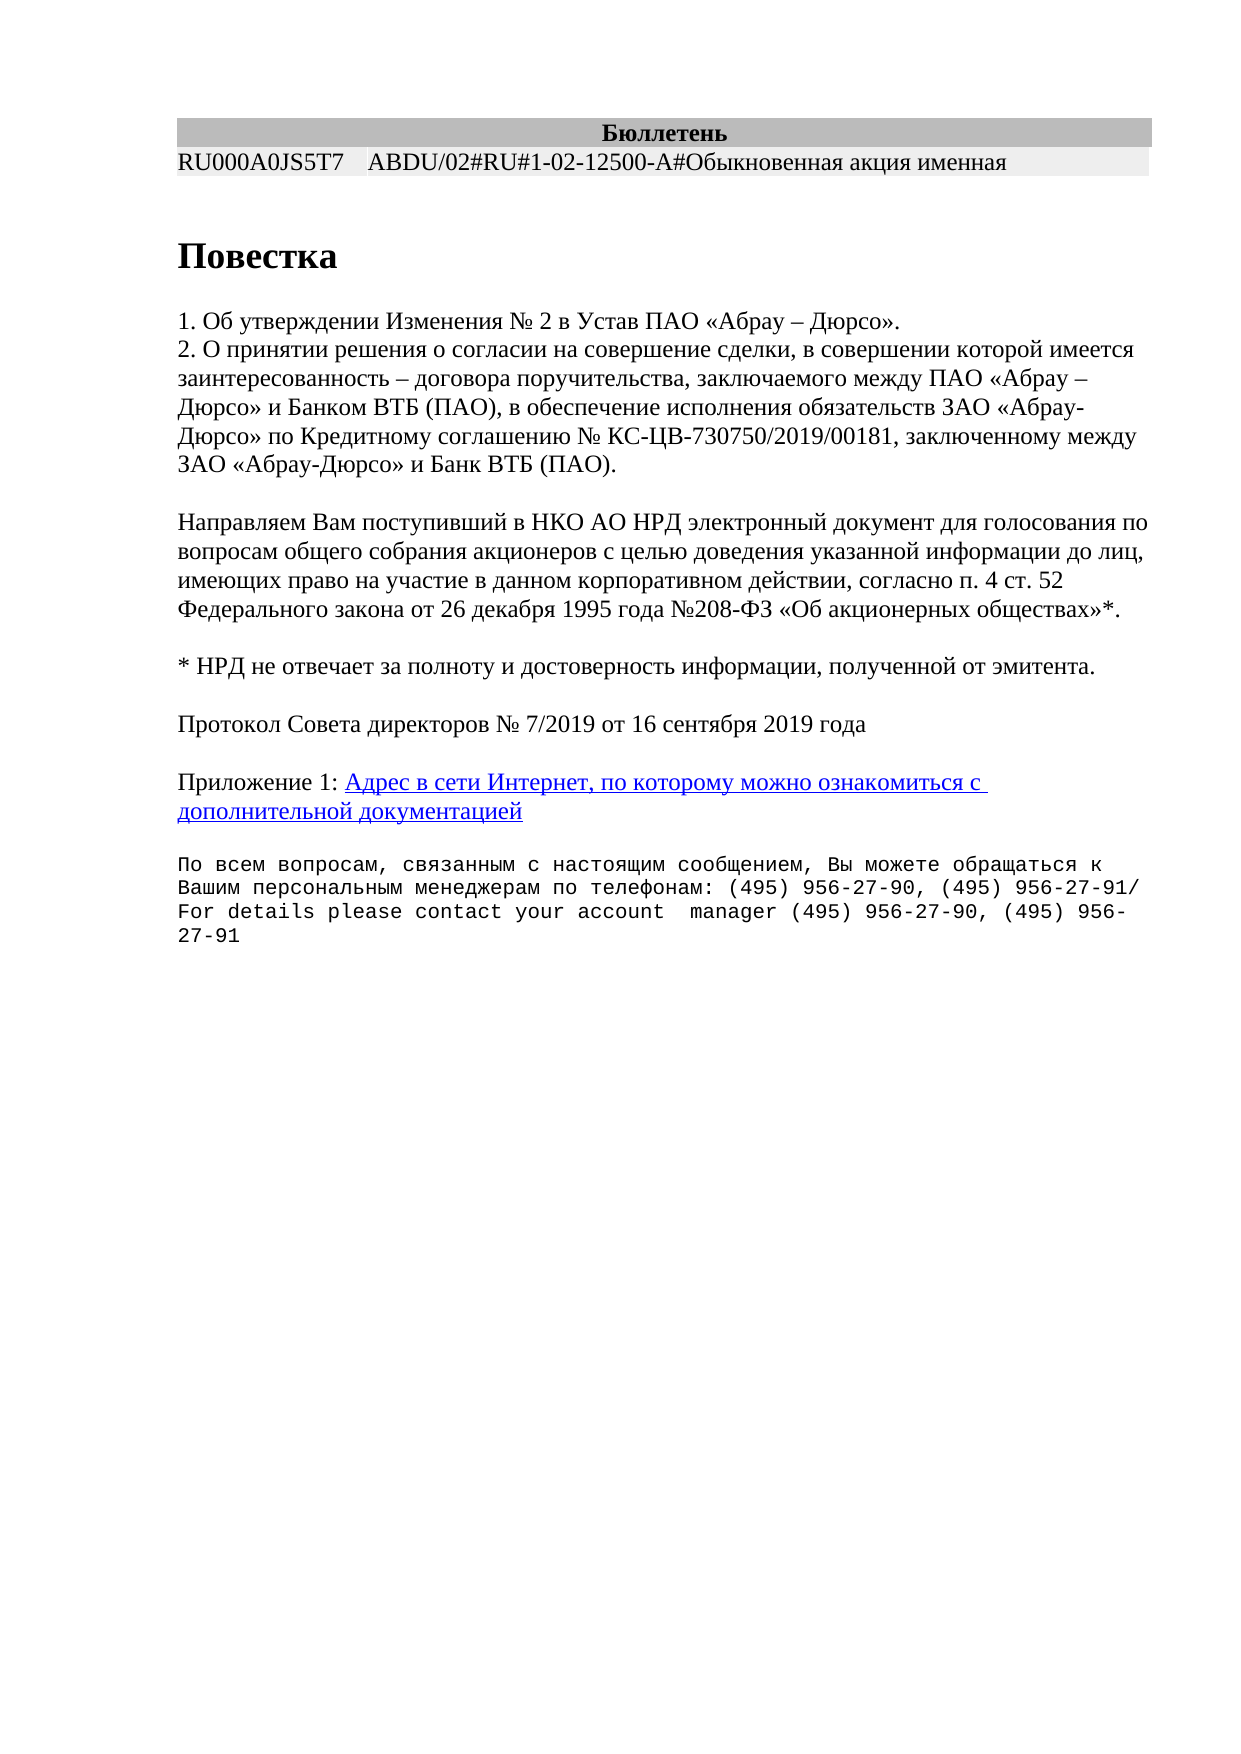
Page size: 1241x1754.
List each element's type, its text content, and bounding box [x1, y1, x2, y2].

subtitle Повестка [177, 233, 1152, 277]
text 1. Об утверждении Изменения № 2 в Устав ПАО «Абрау – Дюрсо». 2. О принятии решения о согласии на совершение сделки, в совершении которой имеется заинтересованность – договора поручительства, заключаемого между ПАО «Абрау – Дюрсо» и Банком ВТБ (ПАО), в обеспечение исполнения обязательств ЗАО «Абрау-Дюрсо» по Кредитному соглашению № КС-ЦВ-730750/2019/00181, заключенному между ЗАО «Абрау-Дюрсо» и Банк ВТБ (ПАО). [177, 306, 1152, 478]
text Направляем Вам поступивший в НКО АО НРД электронный документ для голосования по вопросам общего собрания акционеров с целью доведения указанной информации до лиц, имеющих право на участие в данном корпоративном действии, согласно п. 4 ст. 52 Федерального закона от 26 декабря 1995 года №208-ФЗ «Об акционерных обществах»*. * НРД не отвечает за полноту и достоверность информации, полученной от эмитента. [177, 507, 1152, 680]
text Приложение 1: Адрес в сети Интернет, по которому можно ознакомиться с дополнительной документацией [177, 767, 1152, 824]
table_cell ABDU/02#RU#1-02-12500-A#Обыкновенная акция именная [368, 147, 1149, 176]
text Протокол Совета директоров № 7/2019 от 16 сентября 2019 года [177, 709, 1152, 738]
text По всем вопросам, связанным с настоящим сообщением, Вы можете обращаться к Вашим персональным менеджерам по телефонам: (495) 956-27-90, (495) 956-27-91/ For details please contact your account manager (495) 956-27-90, (495) 956-27-91 [177, 854, 1152, 948]
table_cell RU000A0JS5T7 [177, 147, 367, 176]
table_header Бюллетень [177, 118, 1152, 147]
